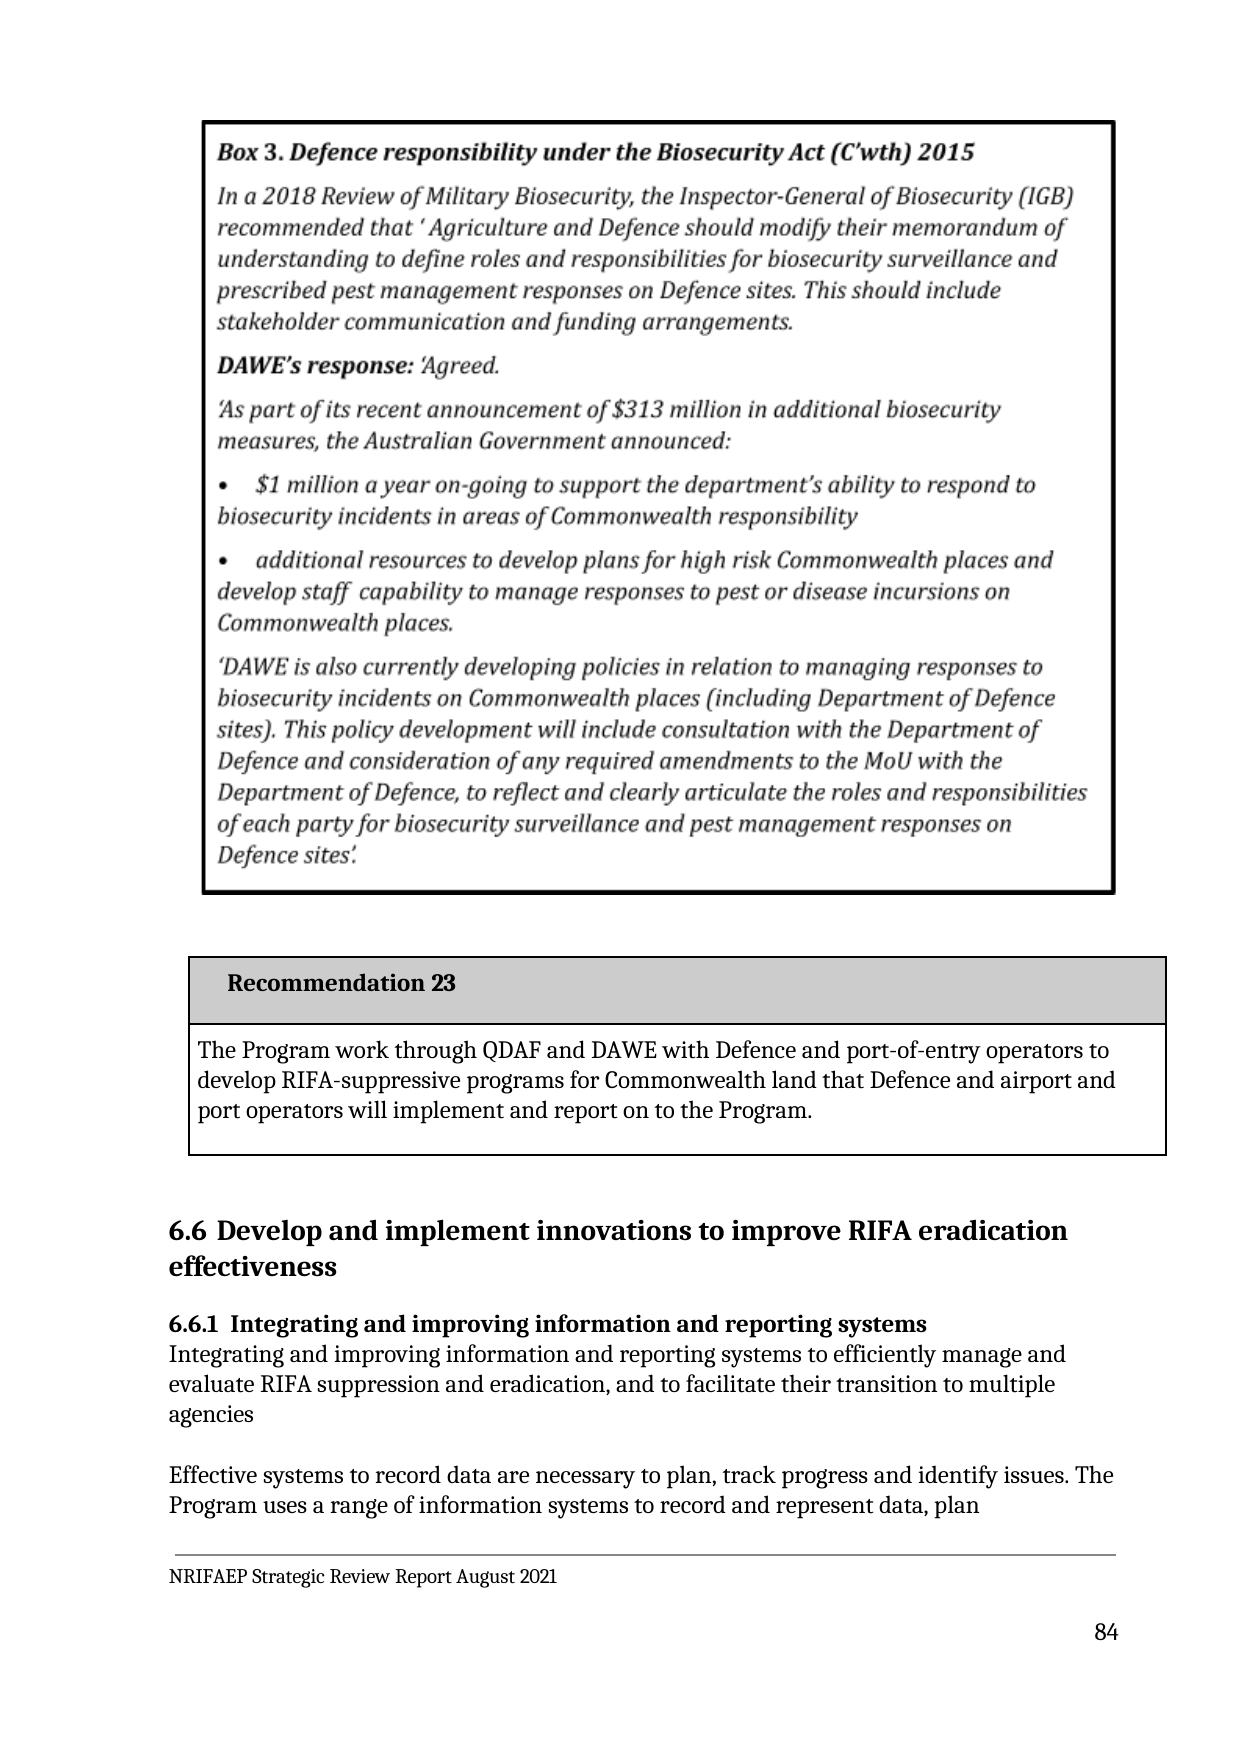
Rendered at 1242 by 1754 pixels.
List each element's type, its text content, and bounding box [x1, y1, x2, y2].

subtitle Integrating and improving information and reporting systems [169, 1310, 1187, 1339]
picture [201, 120, 1116, 895]
text Effective systems to record data are necessary to plan, track progress and identify issues. The Program uses a range of information systems to record and represent data, plan [169, 1461, 1116, 1519]
subtitle Develop and implement innovations to improve RIFA eradication effectiveness [169, 1214, 1080, 1283]
text Integrating and improving information and reporting systems to efficiently manage and evaluate RIFA suppression and eradication, and to facilitate their transition to multiple agencies [169, 1340, 1121, 1429]
